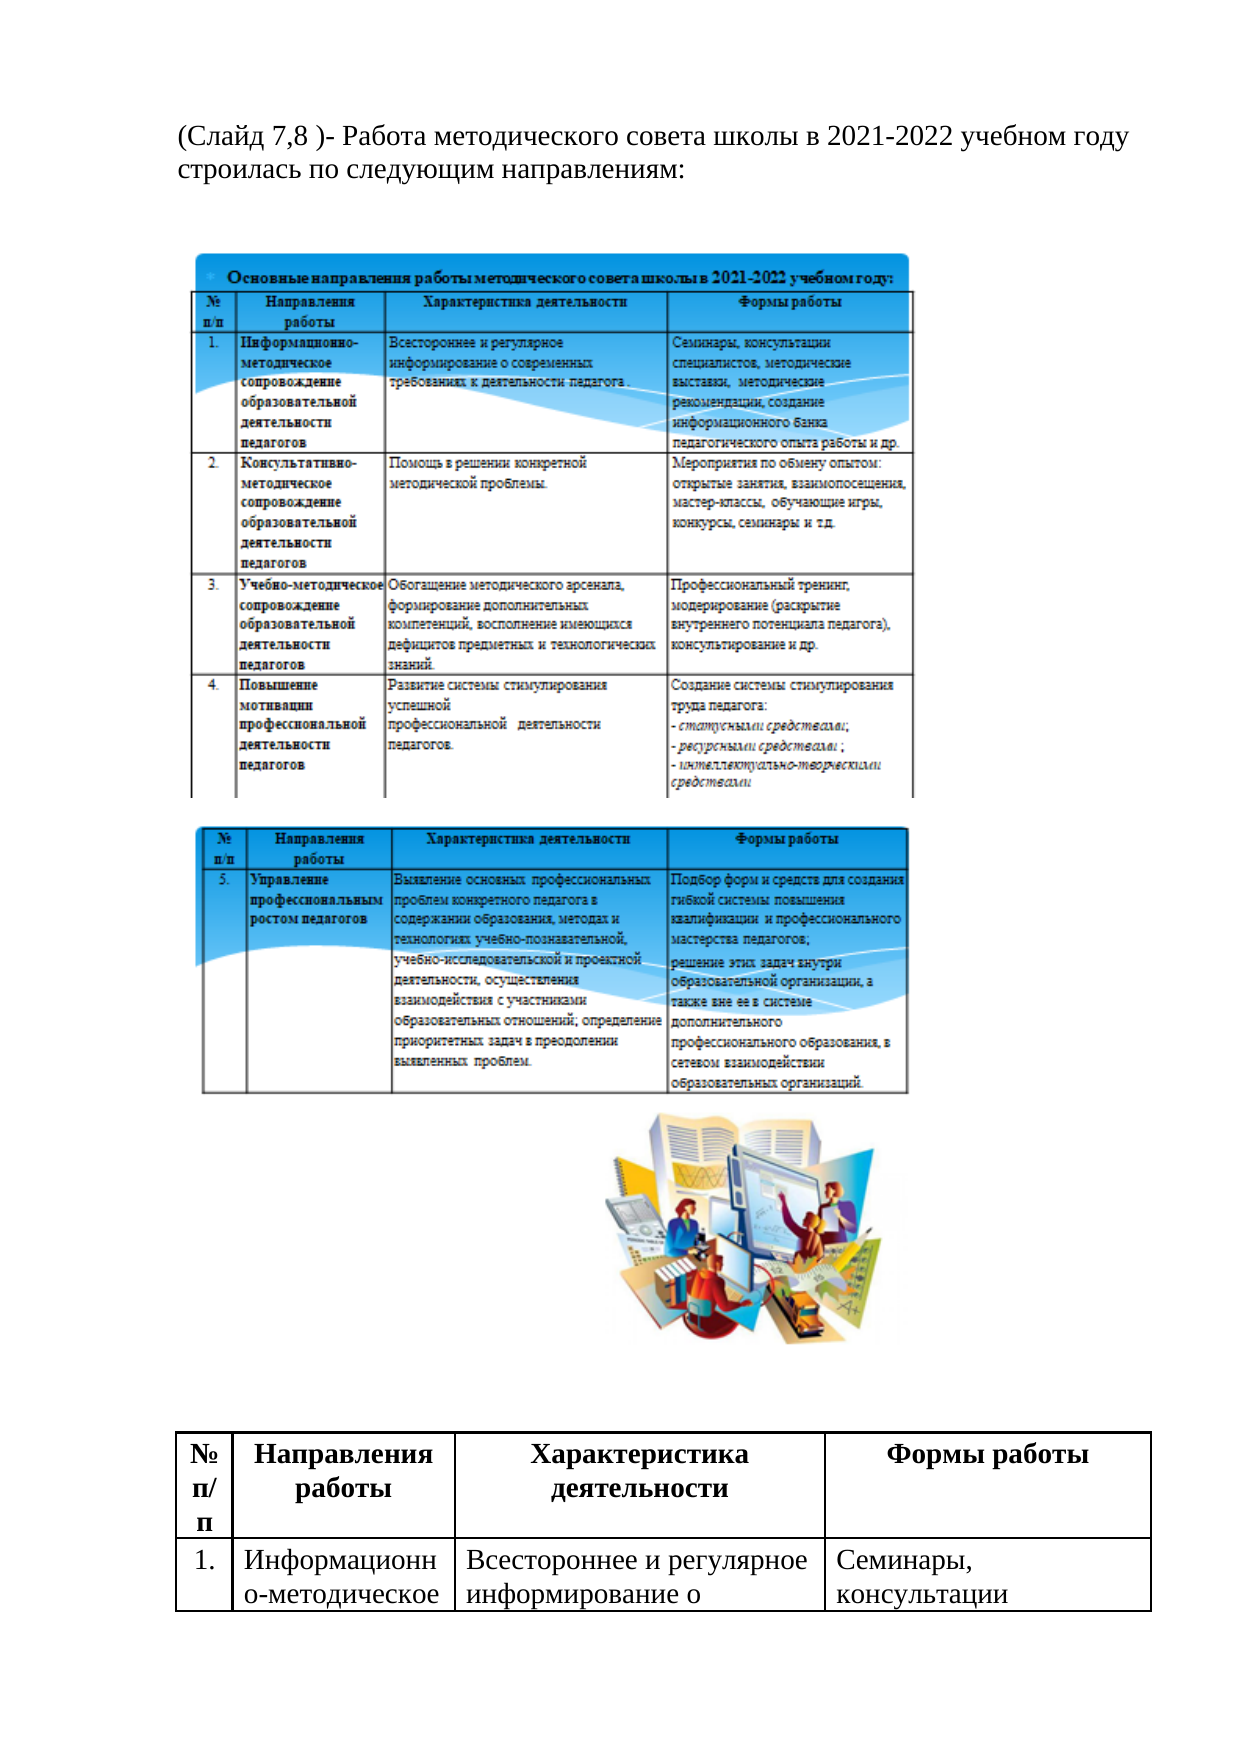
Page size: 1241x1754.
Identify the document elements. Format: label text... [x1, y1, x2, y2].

table_header Формы работы [826, 1434, 1150, 1537]
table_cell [234, 1539, 454, 1609]
text (Слайд 7,8 )- Работа методического совета школы в 2021-2022 учебном году строилась по следующим направлениям: [177, 118, 1152, 185]
picture [177, 235, 928, 798]
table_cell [456, 1539, 824, 1609]
table_header Характеристика деятельности [456, 1434, 824, 1537]
table_header Направления работы [234, 1434, 454, 1537]
table_header № п/п [177, 1434, 231, 1537]
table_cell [826, 1539, 1150, 1609]
table_cell 1. [177, 1539, 231, 1609]
picture [177, 808, 928, 1371]
